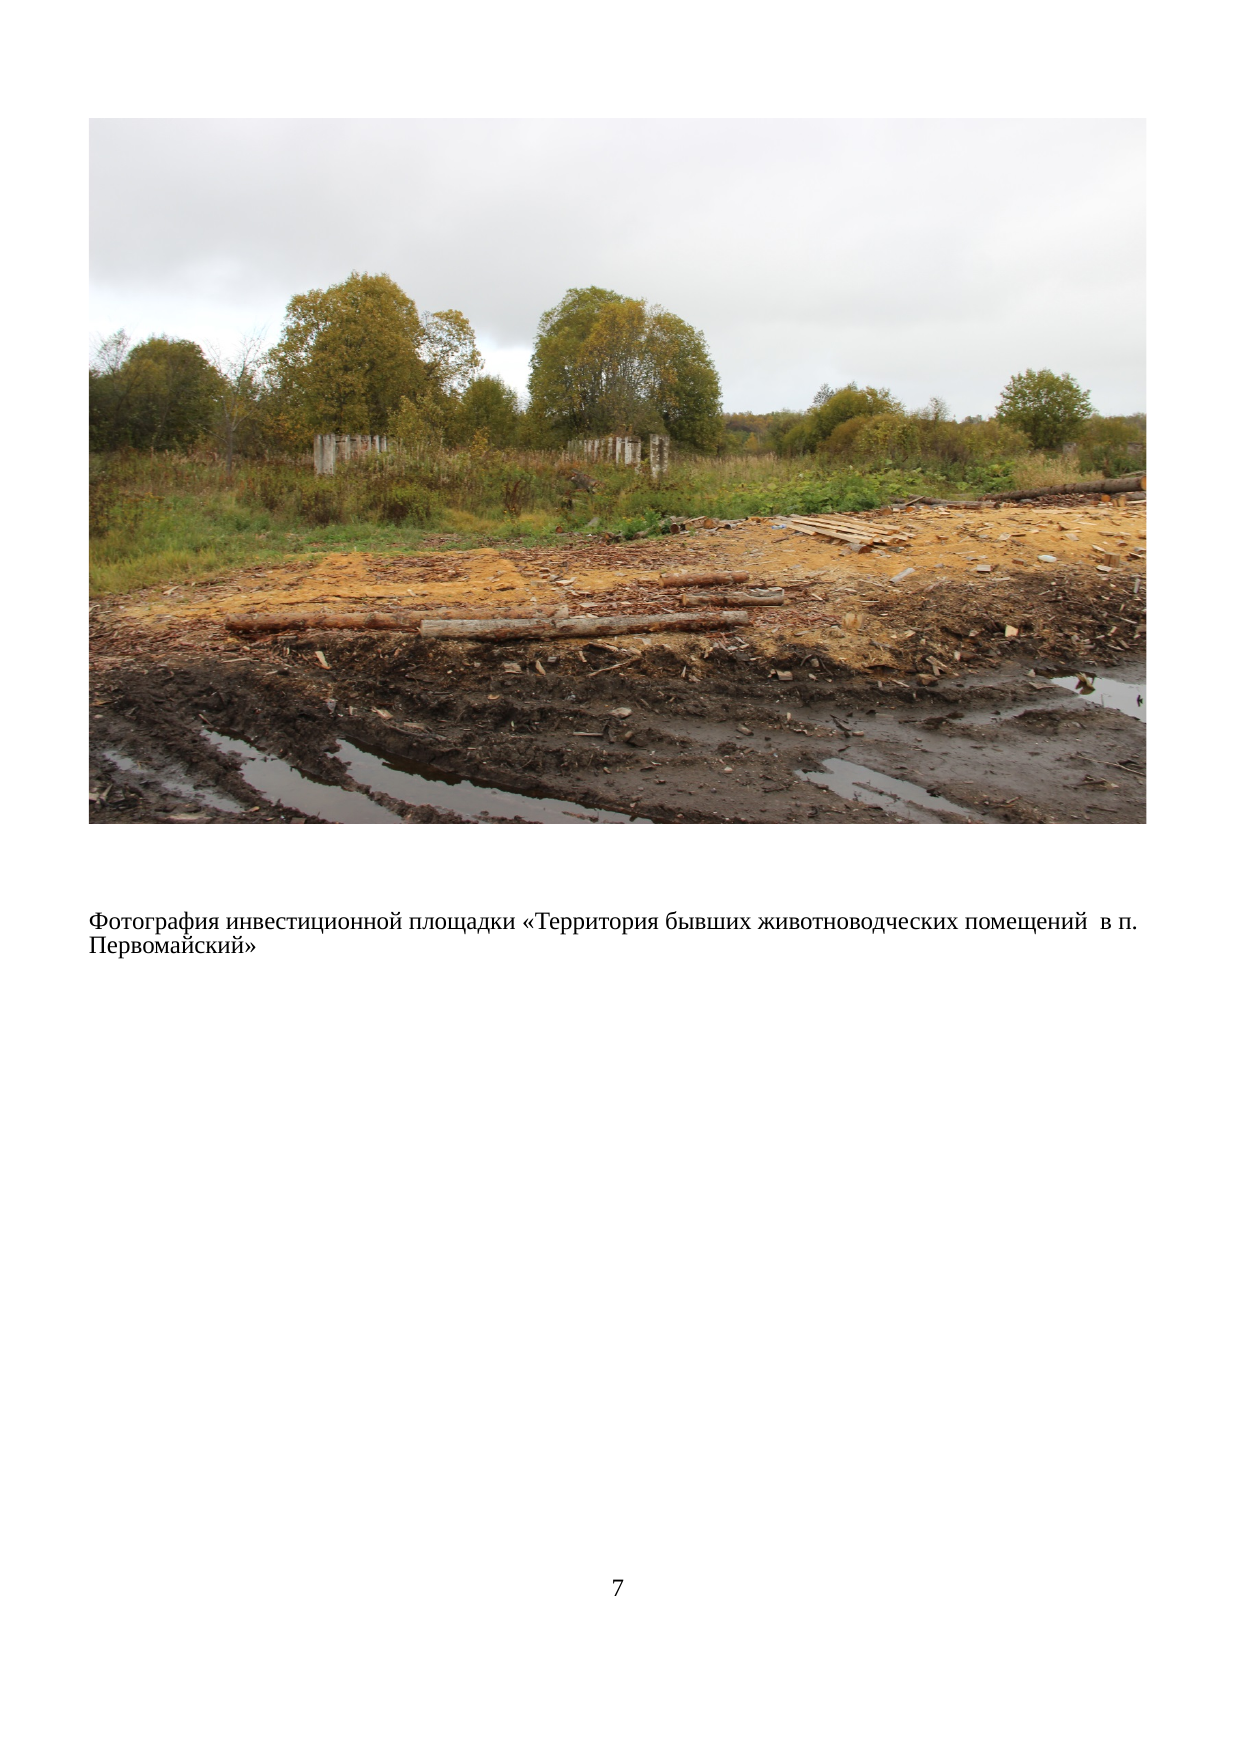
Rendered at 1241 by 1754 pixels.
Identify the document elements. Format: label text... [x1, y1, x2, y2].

picture [88, 118, 1147, 824]
text Фотография инвестиционной площадки «Территория бывших животноводческих помещений в п. Первомайский» [89, 910, 1147, 958]
